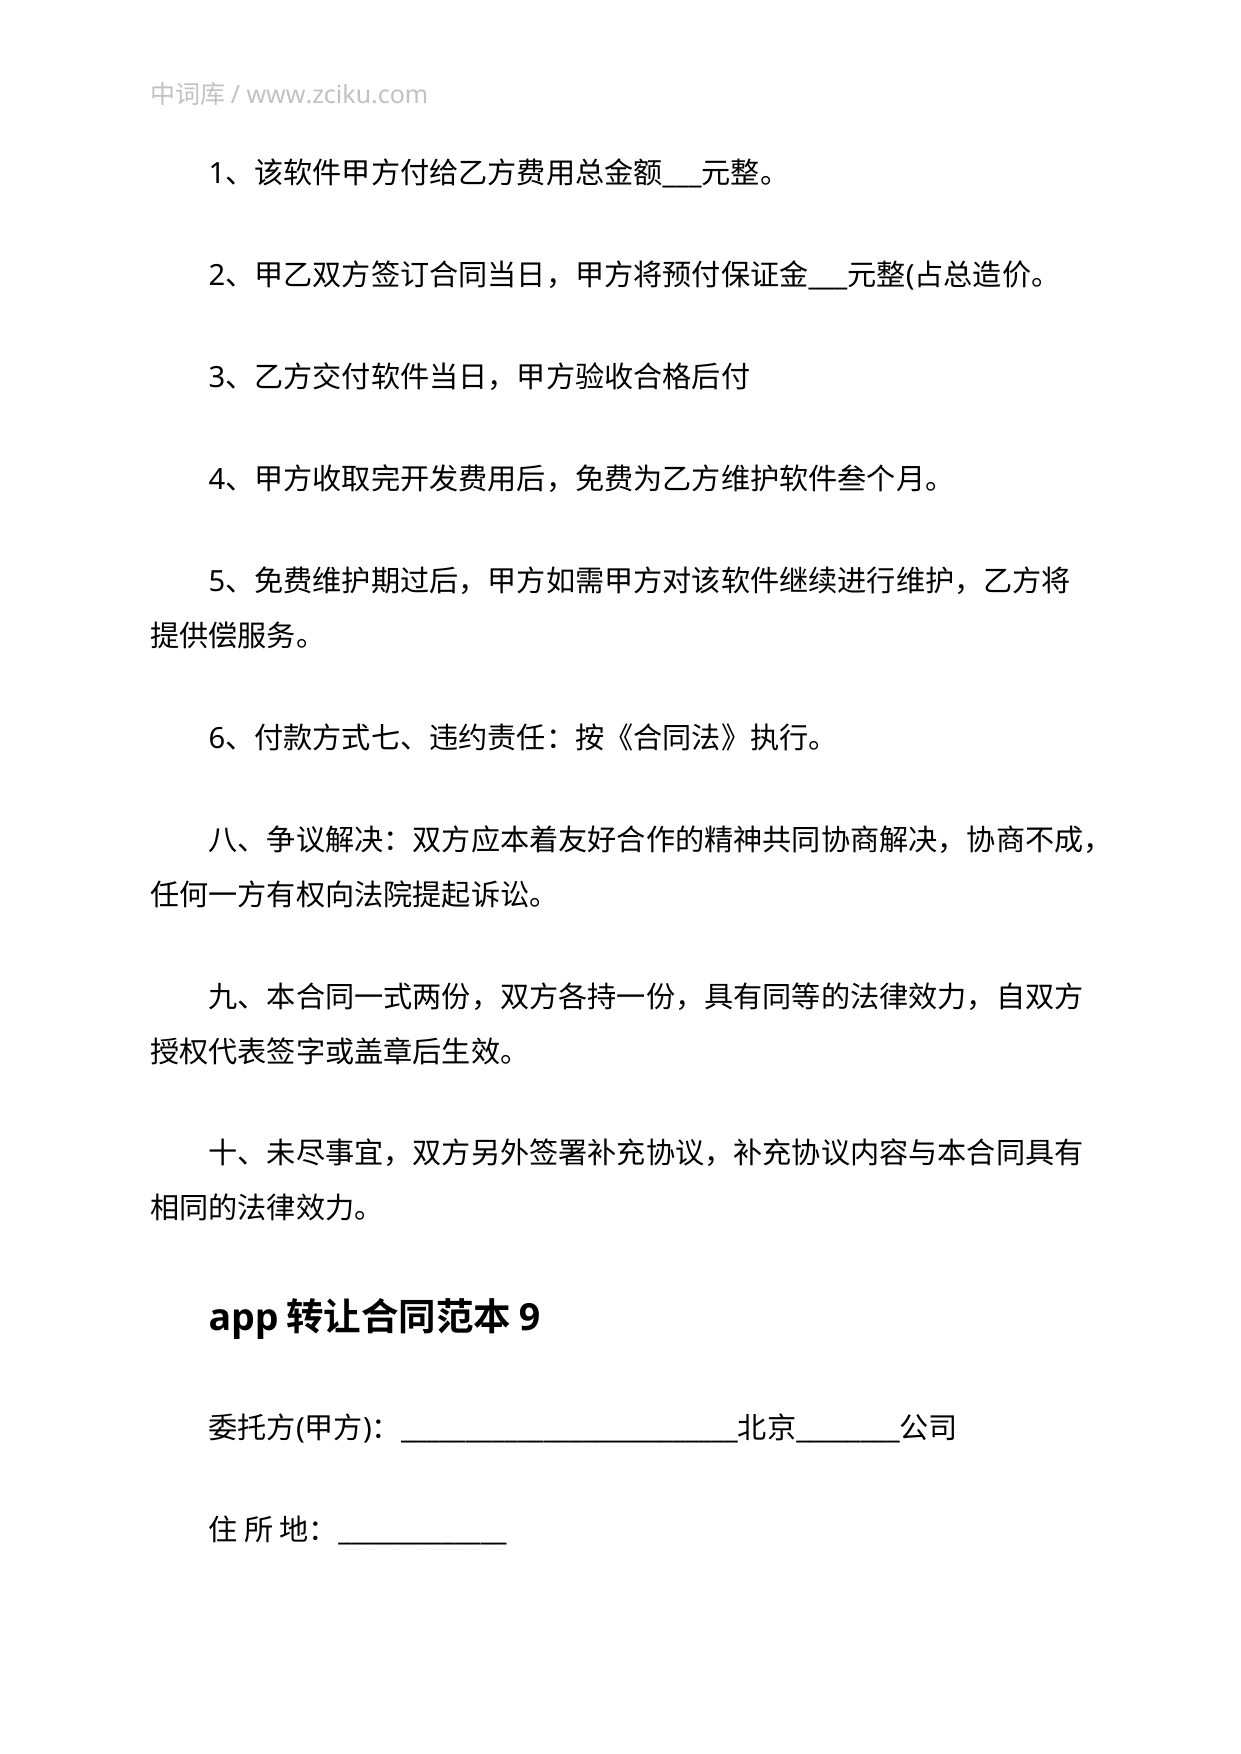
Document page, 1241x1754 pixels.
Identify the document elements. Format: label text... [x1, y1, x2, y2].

text 九、本合同一式两份，双方各持一份，具有同等的法律效力，自双方授权代表签字或盖章后生效。 [150, 973, 1090, 1071]
text 住 所 地：_____________ [150, 1506, 1090, 1549]
text 6、付款方式七、违约责任：按《合同法》执行。 [150, 715, 1090, 757]
text 十、未尽事宜，双方另外签署补充协议，补充协议内容与本合同具有相同的法律效力。 [150, 1130, 1090, 1227]
text 3、乙方交付软件当日，甲方验收合格后付 [150, 354, 1090, 396]
text 2、甲乙双方签订合同当日，甲方将预付保证金___元整(占总造价。 [150, 252, 1090, 294]
text 1、该软件甲方付给乙方费用总金额___元整。 [150, 150, 1090, 192]
text 5、免费维护期过后，甲方如需甲方对该软件继续进行维护，乙方将提供偿服务。 [150, 558, 1090, 655]
text 八、争议解决：双方应本着友好合作的精神共同协商解决，协商不成，任何一方有权向法院提起诉讼。 [150, 817, 1090, 914]
text 委托方(甲方)：__________________________北京________公司 [150, 1404, 1090, 1447]
text app转让合同范本9 [150, 1287, 1090, 1341]
text 4、甲方收取完开发费用后，免费为乙方维护软件叁个月。 [150, 456, 1090, 498]
